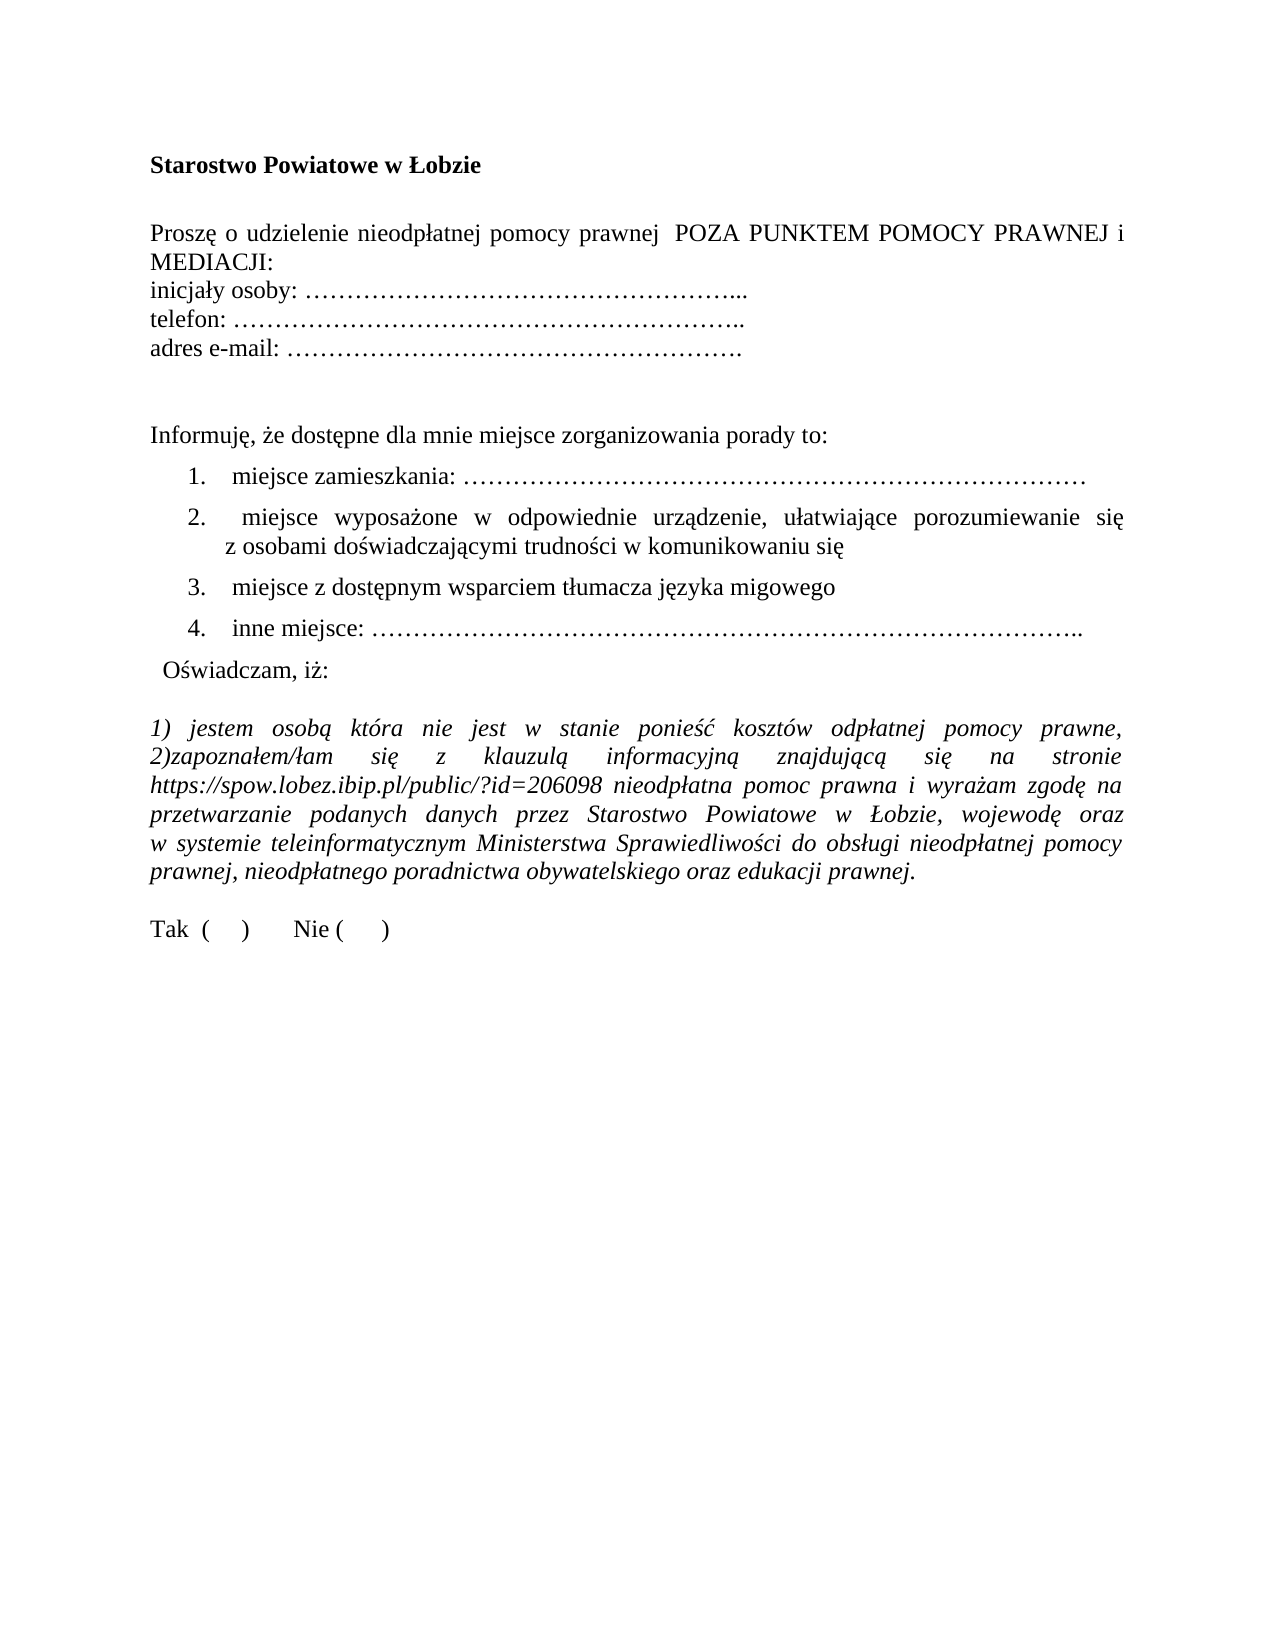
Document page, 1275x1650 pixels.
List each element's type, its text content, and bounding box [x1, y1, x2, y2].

text Proszę o udzielenie nieodpłatnej pomocy prawnej POZA PUNKTEM POMOCY PRAWNEJ i MEDIACJI: [150, 218, 1125, 276]
text Tak ( ) Nie ( ) [150, 914, 1125, 943]
text Starostwo Powiatowe w Łobzie [150, 150, 1125, 179]
text telefon: …………………………………………………….. [150, 304, 1125, 333]
text adres e-mail: ………………………………………………. [150, 333, 1125, 362]
text 1. miejsce zamieszkania: ………………………………………………………………… [187, 461, 1125, 490]
text 1) jestem osobą która nie jest w stanie ponieść kosztów odpłatnej pomocy prawne, 2)zapoznałem/łam się z klauzulą informacyjną znajdującą się na stronie https://spow.lobez.ibip.pl/public/?id=206098 nieodpłatna pomoc prawna i wyrażam zgodę na przetwarzanie podanych danych przez Starostwo Powiatowe w Łobzie, wojewodę oraz w systemie teleinformatycznym Ministerstwa Sprawiedliwości do obsługi nieodpłatnej pomocy prawnej, nieodpłatnego poradnictwa obywatelskiego oraz edukacji prawnej. [150, 713, 1125, 885]
text Informuję, że dostępne dla mnie miejsce zorganizowania porady to: [150, 420, 1125, 448]
text 2. miejsce wyposażone w odpowiednie urządzenie, ułatwiające porozumiewanie się z osobami doświadczającymi trudności w komunikowaniu się [187, 502, 1125, 560]
text inicjały osoby: ……………………………………………... [150, 276, 1125, 304]
text 4. inne miejsce: ………………………………………………………………………….. [187, 613, 1125, 642]
text 3. miejsce z dostępnym wsparciem tłumacza języka migowego [187, 572, 1125, 601]
text Oświadczam, iż: [162, 655, 1112, 683]
